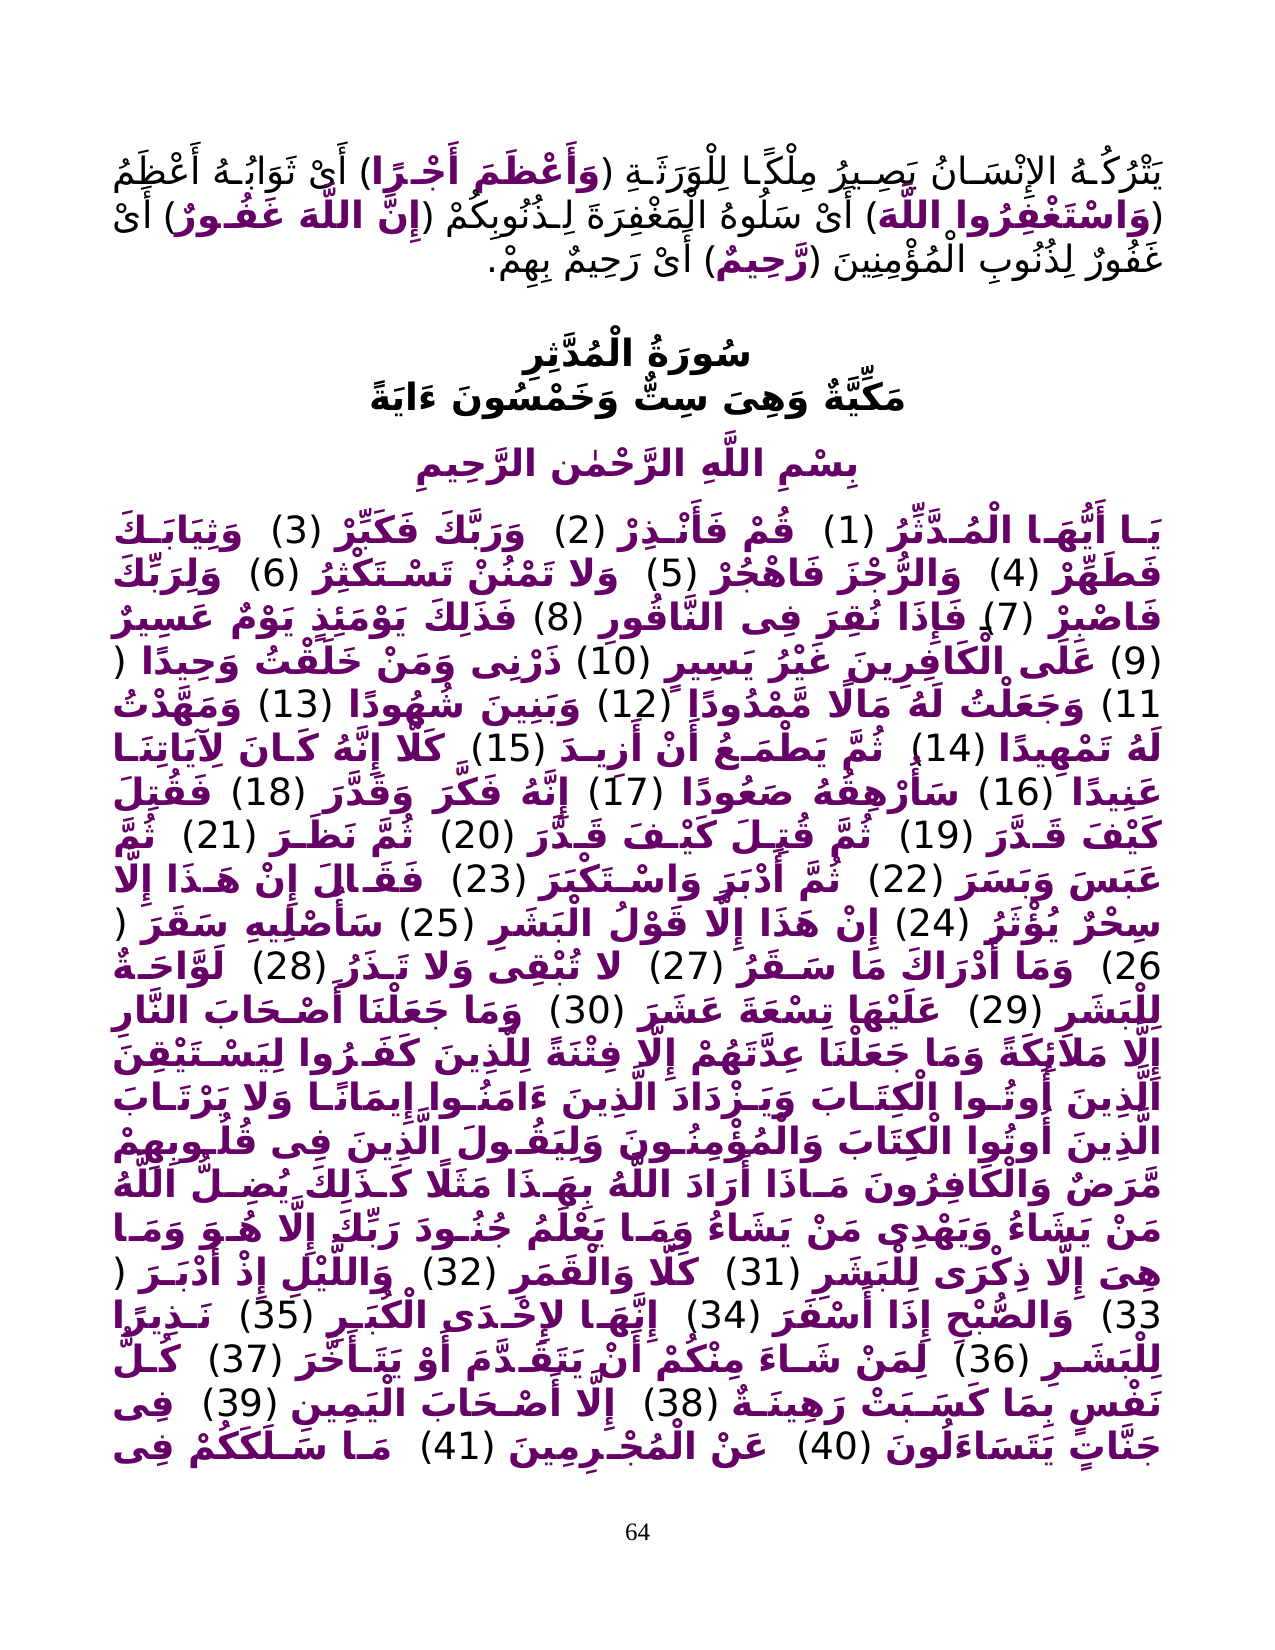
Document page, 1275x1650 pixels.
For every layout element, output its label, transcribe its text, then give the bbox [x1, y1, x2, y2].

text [112, 150, 1162, 281]
text مَكِّيَّةٌ وَهِىَ سِتٌّ وَخَمْسُونَ ءَايَةً [112, 376, 1162, 419]
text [112, 508, 1162, 1468]
text بِسْمِ اللَّهِ الرَّحْمٰن الرَّحِيمِ [112, 442, 1162, 486]
text سُورَةُ الْمُدَّثِرِ [112, 332, 1162, 376]
